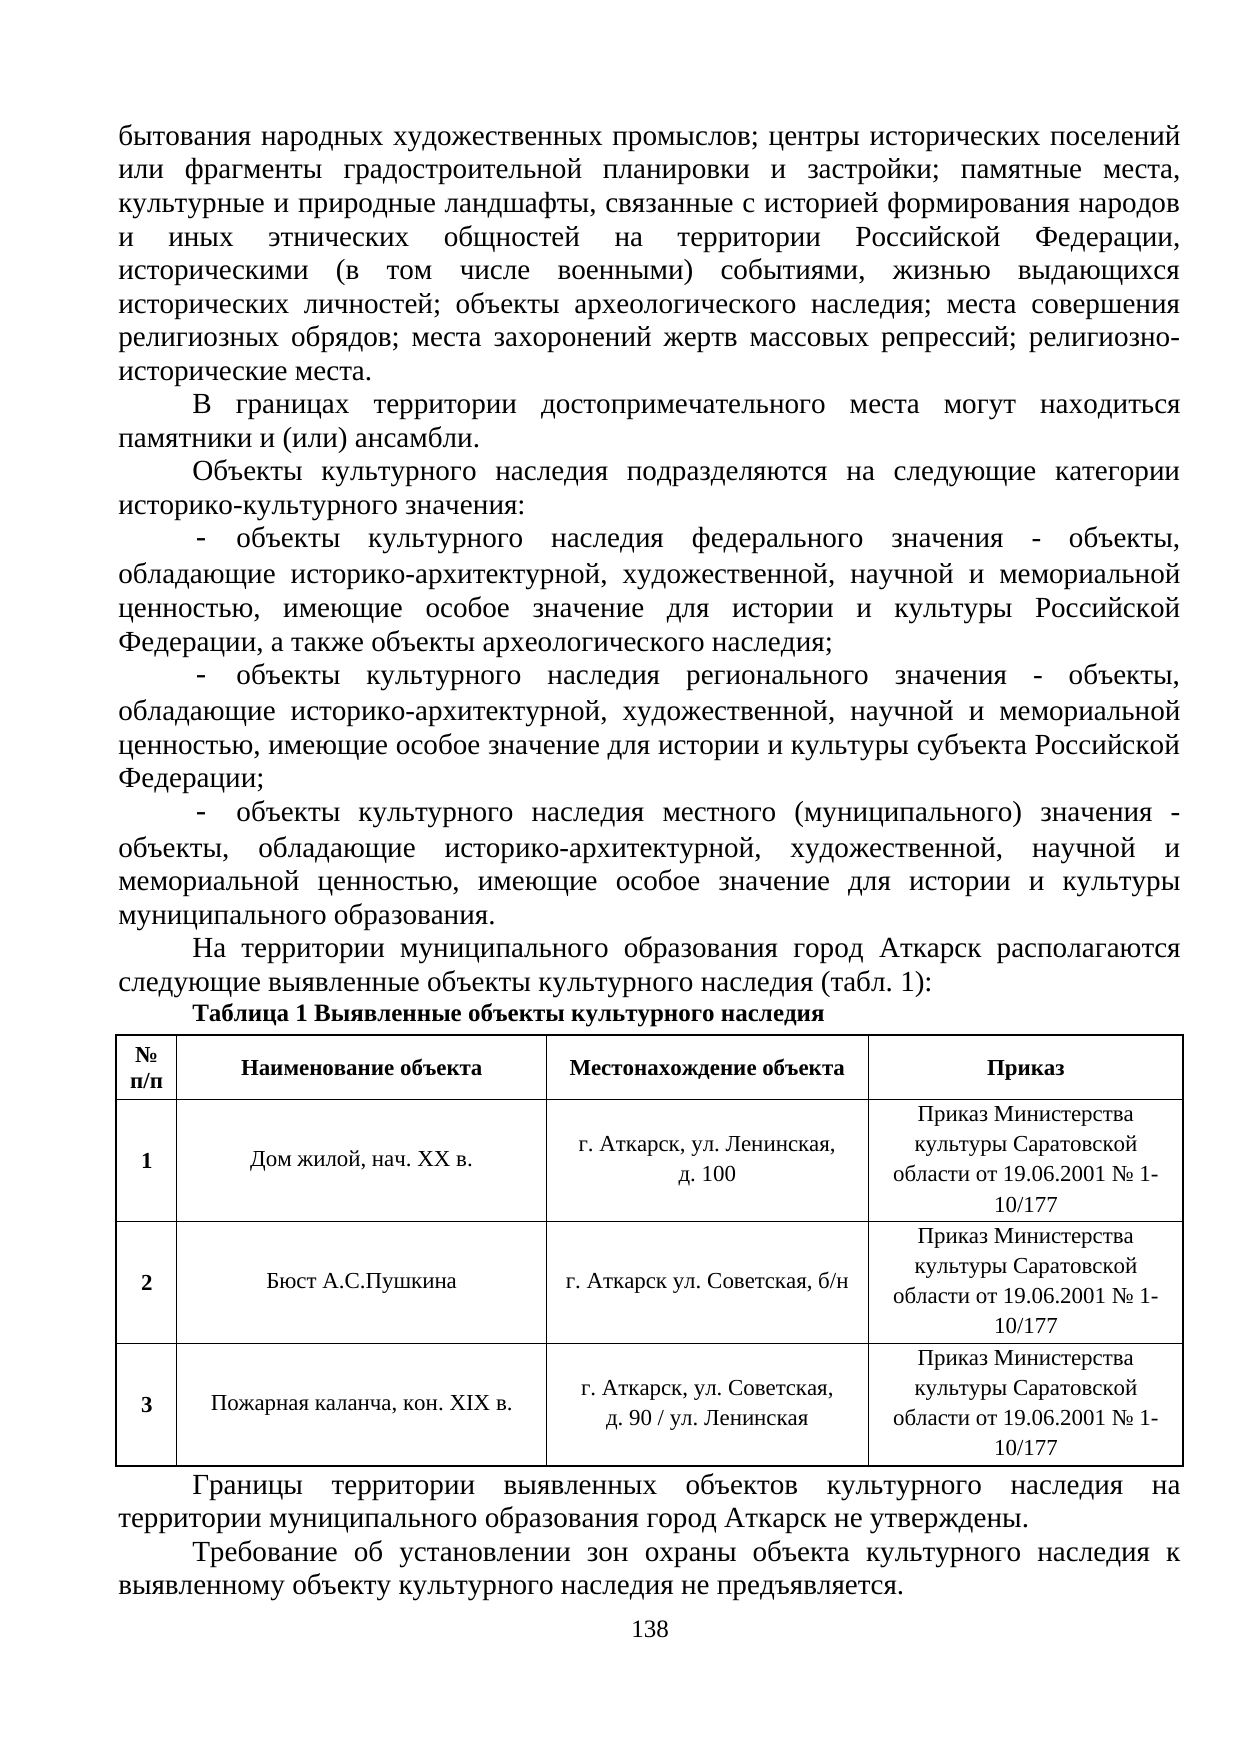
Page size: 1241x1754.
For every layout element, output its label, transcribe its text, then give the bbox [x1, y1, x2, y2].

list объекты культурного наследия регионального значения - объекты, обладающие историко-архитектурной, художественной, научной и мемориальной ценностью, имеющие особое значение для истории и культуры субъекта Российской Федерации; [118, 657, 1181, 794]
list объекты культурного наследия федерального значения - объекты, обладающие историко-архитектурной, художественной, научной и мемориальной ценностью, имеющие особое значение для истории и культуры Российской Федерации, а также объекты археологического наследия; [118, 521, 1181, 657]
text Границы территории выявленных объектов культурного наследия на территории муниципального образования город Аткарск не утверждены. [118, 1467, 1181, 1534]
table_cell Дом жилой, нач. XX в. [177, 1100, 546, 1221]
table_cell 3 [117, 1344, 176, 1465]
table_cell Бюст А.С.Пушкина [177, 1222, 546, 1343]
text Требование об установлении зон охраны объекта культурного наследия к выявленному объекту культурного наследия не предъявляется. [118, 1534, 1181, 1601]
table_header № п/п [117, 1036, 176, 1099]
table_header Местонахождение объекта [547, 1036, 868, 1099]
table_header Наименование объекта [177, 1036, 546, 1099]
list Объекты культурного наследия подразделяются на следующие категории историко-культурного значения: [118, 453, 1181, 521]
table_cell Приказ Министерства культуры Саратовской области от 19.06.2001 № 1-10/177 [869, 1344, 1182, 1465]
table_cell 1 [117, 1100, 176, 1221]
table_cell Пожарная каланча, кон. XIX в. [177, 1344, 546, 1465]
text На территории муниципального образования город Аткарск располагаются следующие выявленные объекты культурного наследия (табл. 1): [118, 931, 1181, 998]
list объекты культурного наследия местного (муниципального) значения - объекты, обладающие историко-архитектурной, художественной, научной и мемориальной ценностью, имеющие особое значение для истории и культуры муниципального образования. [118, 794, 1181, 931]
table_cell Приказ Министерства культуры Саратовской области от 19.06.2001 № 1-10/177 [869, 1100, 1182, 1221]
table_cell Приказ Министерства культуры Саратовской области от 19.06.2001 № 1-10/177 [869, 1222, 1182, 1343]
table_cell г. Аткарск, ул. Советская, д. 90 / ул. Ленинская [547, 1344, 868, 1465]
text Таблица 1 Выявленные объекты культурного наследия [118, 998, 1181, 1026]
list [118, 118, 1181, 386]
table_cell 2 [117, 1222, 176, 1343]
table_header Приказ [869, 1036, 1182, 1099]
table_cell г. Аткарск ул. Советская, б/н [547, 1222, 868, 1343]
list В границах территории достопримечательного места могут находиться памятники и (или) ансамбли. [118, 386, 1181, 453]
table_cell г. Аткарск, ул. Ленинская, д. 100 [547, 1100, 868, 1221]
